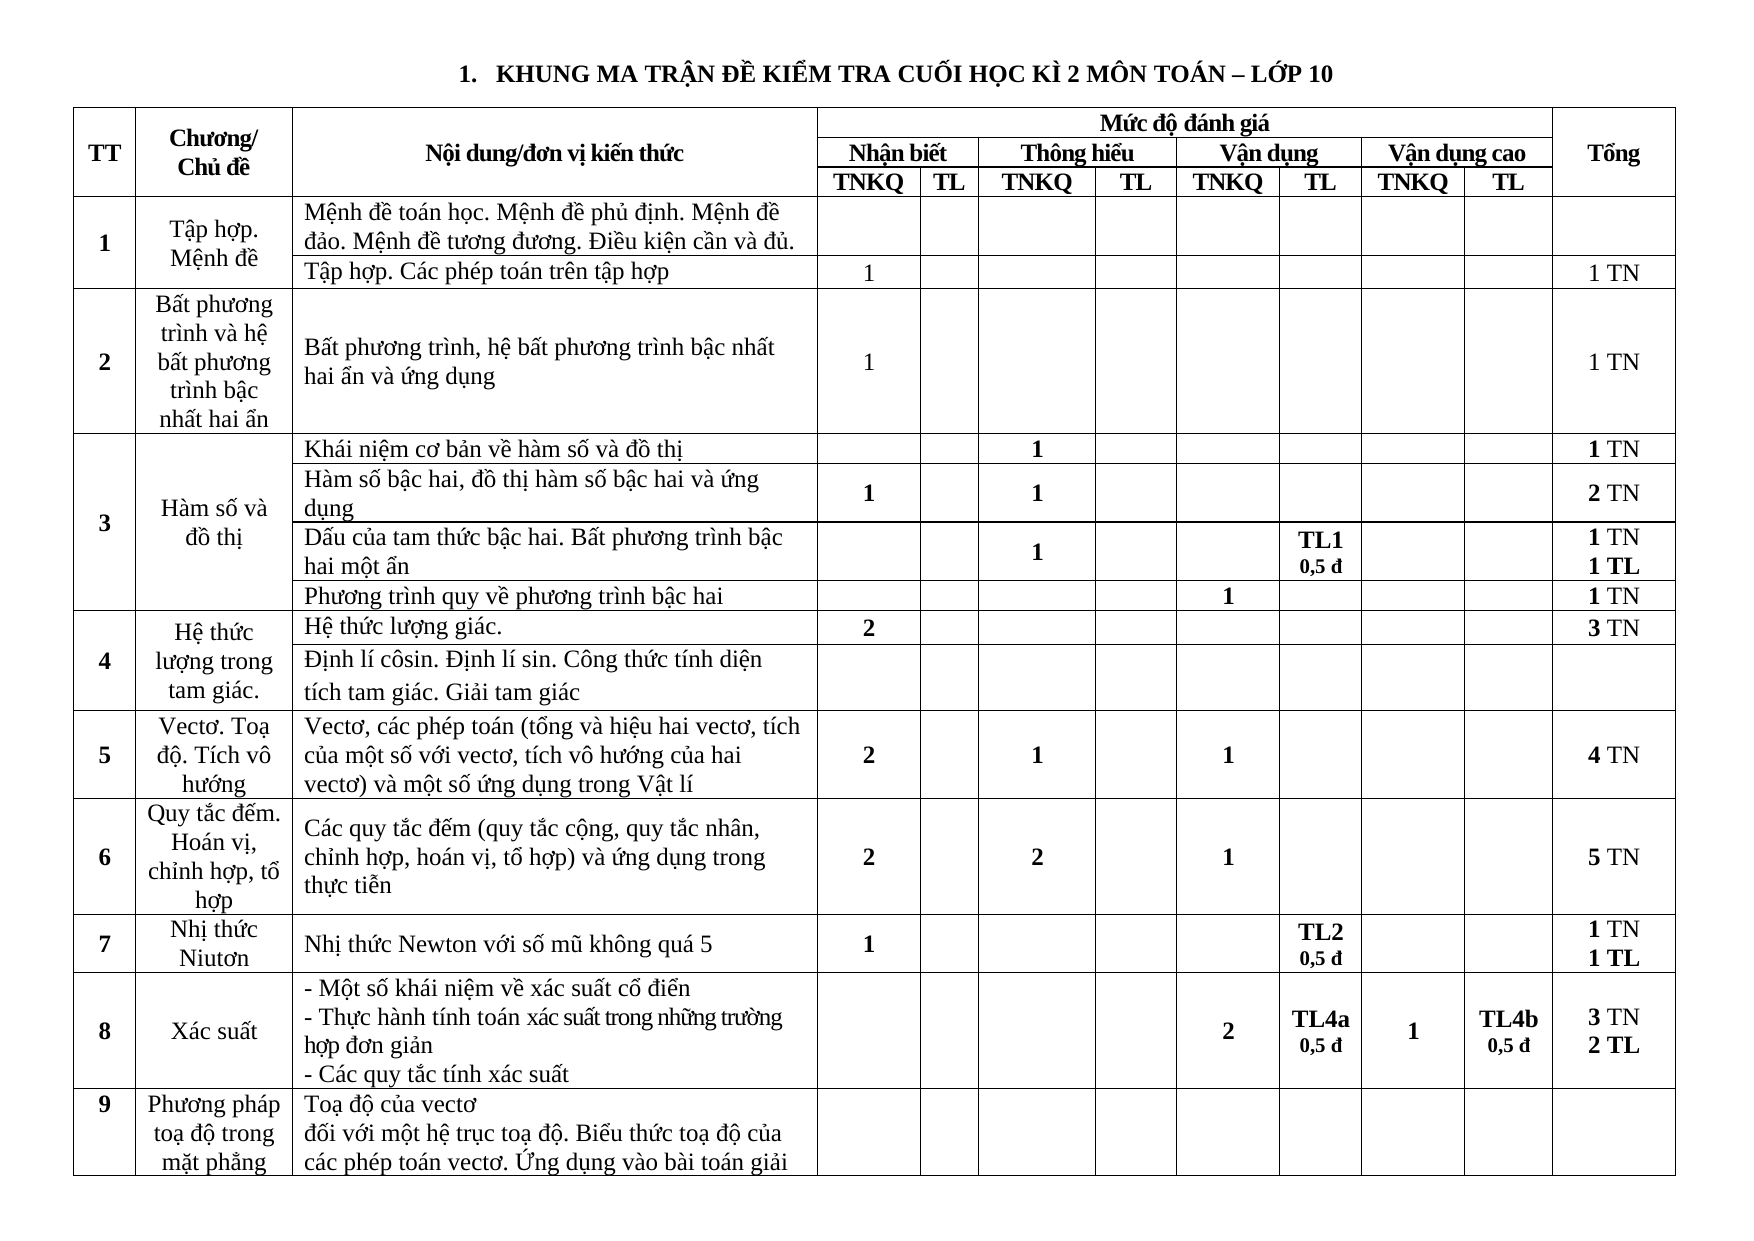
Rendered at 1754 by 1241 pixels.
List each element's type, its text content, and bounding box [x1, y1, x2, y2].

table_cell 1 [979, 464, 1095, 521]
table_cell [979, 581, 1095, 610]
table_cell [1465, 434, 1552, 463]
table_cell [1465, 581, 1552, 610]
table_cell TNKQ [1362, 168, 1464, 196]
table_cell [1465, 611, 1552, 643]
table_cell [1177, 1089, 1279, 1175]
table_cell [1177, 434, 1279, 463]
table_cell 3 [74, 434, 135, 610]
table_cell [1280, 256, 1361, 288]
table_cell Mệnh đề toán học. Mệnh đề phủ định. Mệnh đề đảo. Mệnh đề tương đương. Điều kiện cần và đủ. [293, 197, 817, 255]
table_cell Xác suất [136, 973, 292, 1088]
table_cell 2 [979, 799, 1095, 913]
table_cell [979, 645, 1095, 710]
table_cell [1177, 464, 1279, 521]
table_cell [1096, 645, 1176, 710]
table_cell TNKQ [818, 168, 920, 196]
table_cell Nhị thức Newton với số mũ không quá 5 [293, 915, 817, 972]
table_cell [1362, 711, 1464, 797]
table_cell Hàm số bậc hai, đồ thị hàm số bậc hai và ứng dụng [293, 464, 817, 521]
table_cell [1096, 464, 1176, 521]
table_cell [1280, 711, 1361, 797]
table_cell [1553, 1089, 1675, 1175]
list KHUNG MA TRẬN ĐỀ KIỂM TRA CUỐI HỌC KÌ 2 MÔN TOÁN – LỚP 10 [97, 59, 1695, 88]
table_cell [1177, 645, 1279, 710]
table_cell Phương trình quy về phương trình bậc hai [293, 581, 817, 610]
table_cell [1096, 799, 1176, 913]
table_cell 6 [74, 799, 135, 913]
table_cell 2 [818, 711, 920, 797]
table_cell TL4b 0,5 đ [1465, 973, 1552, 1088]
table_cell 4 TN [1553, 711, 1675, 797]
table_cell 1 [1177, 581, 1279, 610]
table_cell [818, 1089, 920, 1175]
table_cell [921, 464, 978, 521]
table_cell [1280, 645, 1361, 710]
table_cell [1553, 645, 1675, 710]
table_cell Tập hợp. Các phép toán trên tập hợp [293, 256, 817, 288]
table_cell [1280, 1089, 1361, 1175]
table_cell [979, 289, 1095, 433]
table_cell [1177, 289, 1279, 433]
table_cell 1 [979, 711, 1095, 797]
table_cell 2 [818, 799, 920, 913]
table_cell TL2 0,5 đ [1280, 915, 1361, 972]
table_cell [1362, 464, 1464, 521]
table_cell TL1 0,5 đ [1280, 523, 1361, 580]
table_cell [818, 581, 920, 610]
table_cell [1280, 581, 1361, 610]
table_cell [921, 434, 978, 463]
table_cell [1096, 581, 1176, 610]
table_cell [1465, 799, 1552, 913]
table_cell 1 [1362, 973, 1464, 1088]
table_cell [136, 1089, 292, 1175]
table_header Mức độ đánh giá [818, 108, 1552, 137]
table_cell Vectơ, các phép toán (tổng và hiệu hai vectơ, tích của một số với vectơ, tích vô hướng của hai vectơ) và một số ứng dụng trong Vật lí [293, 711, 817, 797]
table_cell Hệ thức lượng trong tam giác. [136, 611, 292, 710]
table_cell [1362, 1089, 1464, 1175]
table_cell 1 TN [1553, 581, 1675, 610]
table_cell [921, 523, 978, 580]
table_header Tổng [1553, 108, 1675, 196]
table_cell TL [921, 168, 978, 196]
table_cell [1465, 464, 1552, 521]
table_cell [1096, 523, 1176, 580]
table_cell 2 [818, 611, 920, 643]
table_cell Khái niệm cơ bản về hàm số và đồ thị [293, 434, 817, 463]
table_cell [1362, 434, 1464, 463]
table_cell Các quy tắc đếm (quy tắc cộng, quy tắc nhân, chỉnh hợp, hoán vị, tổ hợp) và ứng dụng trong thực tiễn [293, 799, 817, 913]
table_cell 1 [1177, 799, 1279, 913]
table_cell [1465, 256, 1552, 288]
table_cell Thông hiểu [979, 138, 1176, 166]
table_cell [979, 197, 1095, 255]
table_cell 7 [74, 915, 135, 972]
table_cell 1 [979, 434, 1095, 463]
table_cell [979, 973, 1095, 1088]
table_cell TNKQ [1177, 168, 1279, 196]
table_cell [1280, 799, 1361, 913]
table_cell Bất phương trình và hệ bất phương trình bậc nhất hai ẩn [136, 289, 292, 433]
table_cell [1553, 197, 1675, 255]
table_cell Nhận biết [818, 138, 978, 166]
table_cell [1096, 256, 1176, 288]
table_cell [1465, 289, 1552, 433]
table_cell [921, 581, 978, 610]
table_cell [921, 799, 978, 913]
table_cell [1177, 915, 1279, 972]
table_cell [979, 1089, 1095, 1175]
table_cell 1 [1177, 711, 1279, 797]
table_cell TL4a 0,5 đ [1280, 973, 1361, 1088]
table_cell [921, 197, 978, 255]
table_cell [1096, 711, 1176, 797]
table_cell Quy tắc đếm. Hoán vị, chỉnh hợp, tổ hợp [136, 799, 292, 913]
table_cell [1096, 289, 1176, 433]
table_cell TL [1280, 168, 1361, 196]
table_cell [921, 1089, 978, 1175]
table_cell [1465, 915, 1552, 972]
table_cell 1 [818, 464, 920, 521]
table_cell [818, 197, 920, 255]
table_cell 1 [818, 256, 920, 288]
table_cell Định lí côsin. Định lí sin. Công thức tính diện tích tam giác. Giải tam giác [293, 645, 817, 710]
table_cell 4 [74, 611, 135, 710]
table_header TT [74, 108, 135, 196]
table_cell [1362, 523, 1464, 580]
table_cell 1 TN [1553, 289, 1675, 433]
table_cell [921, 611, 978, 643]
table_cell [818, 973, 920, 1088]
table_cell [921, 645, 978, 710]
table_cell 1 [74, 197, 135, 288]
table_cell [1362, 915, 1464, 972]
table_cell [921, 256, 978, 288]
table_cell Dấu của tam thức bậc hai. Bất phương trình bậc hai một ẩn [293, 523, 817, 580]
table_cell Hàm số và đồ thị [136, 434, 292, 610]
table_cell Tập hợp. Mệnh đề [136, 197, 292, 288]
table_cell [979, 915, 1095, 972]
table_cell 1 TN 1 TL [1553, 915, 1675, 972]
table_cell TNKQ [979, 168, 1095, 196]
table_cell [921, 289, 978, 433]
table_cell 3 TN 2 TL [1553, 973, 1675, 1088]
table_cell [1362, 611, 1464, 643]
table_cell - Một số khái niệm về xác suất cổ điển - Thực hành tính toán xác suất trong những trường hợp đơn giản - Các quy tắc tính xác suất [293, 973, 817, 1088]
table_cell [979, 256, 1095, 288]
table_cell 1 [979, 523, 1095, 580]
table_cell [1280, 289, 1361, 433]
table_cell [1362, 581, 1464, 610]
table_cell TL [1096, 168, 1176, 196]
table_cell [1096, 611, 1176, 643]
table_cell [1362, 256, 1464, 288]
table_cell 5 [74, 711, 135, 797]
table_cell [1465, 1089, 1552, 1175]
table_cell 8 [74, 973, 135, 1088]
table_cell Nhị thức Niutơn [136, 915, 292, 972]
table_cell 2 TN [1553, 464, 1675, 521]
table_cell 9 [74, 1089, 135, 1175]
table_cell Bất phương trình, hệ bất phương trình bậc nhất hai ẩn và ứng dụng [293, 289, 817, 433]
table_cell [1280, 464, 1361, 521]
table_cell [1096, 915, 1176, 972]
table_cell [1096, 197, 1176, 255]
table_cell [921, 711, 978, 797]
table_cell Vận dụng [1177, 138, 1361, 166]
table_cell [818, 645, 920, 710]
table_cell 1 TN 1 TL [1553, 523, 1675, 580]
table_cell [1280, 611, 1361, 643]
table_cell [979, 611, 1095, 643]
table_cell 1 [818, 289, 920, 433]
table_header Nội dung/đơn vị kiến thức [293, 108, 817, 196]
table_header Chương/ Chủ đề [136, 108, 292, 196]
table_cell [1362, 197, 1464, 255]
table_cell [1465, 711, 1552, 797]
table_cell [1177, 523, 1279, 580]
table_cell Vận dụng cao [1362, 138, 1552, 166]
table_cell [1362, 289, 1464, 433]
table_cell 3 TN [1553, 611, 1675, 643]
table_cell [921, 973, 978, 1088]
table_cell [1465, 197, 1552, 255]
table_cell 5 TN [1553, 799, 1675, 913]
table_cell [1177, 256, 1279, 288]
table_cell [1096, 434, 1176, 463]
table_cell [1465, 645, 1552, 710]
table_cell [293, 1089, 817, 1175]
table_cell [1280, 197, 1361, 255]
table_cell [1465, 523, 1552, 580]
table_cell [818, 434, 920, 463]
table_cell [1280, 434, 1361, 463]
table_cell [1362, 645, 1464, 710]
table_cell 1 [818, 915, 920, 972]
table_cell [818, 523, 920, 580]
table_cell [921, 915, 978, 972]
table_cell [1096, 1089, 1176, 1175]
table_cell [1177, 611, 1279, 643]
table_cell [1362, 799, 1464, 913]
table_cell [1177, 197, 1279, 255]
table_cell 1 TN [1553, 256, 1675, 288]
table_cell TL [1465, 168, 1552, 196]
table_cell [1096, 973, 1176, 1088]
table_cell 1 TN [1553, 434, 1675, 463]
table_cell Vectơ. Toạ độ. Tích vô hướng [136, 711, 292, 797]
table_cell 2 [1177, 973, 1279, 1088]
table_cell Hệ thức lượng giác. [293, 611, 817, 643]
table_cell 2 [74, 289, 135, 433]
